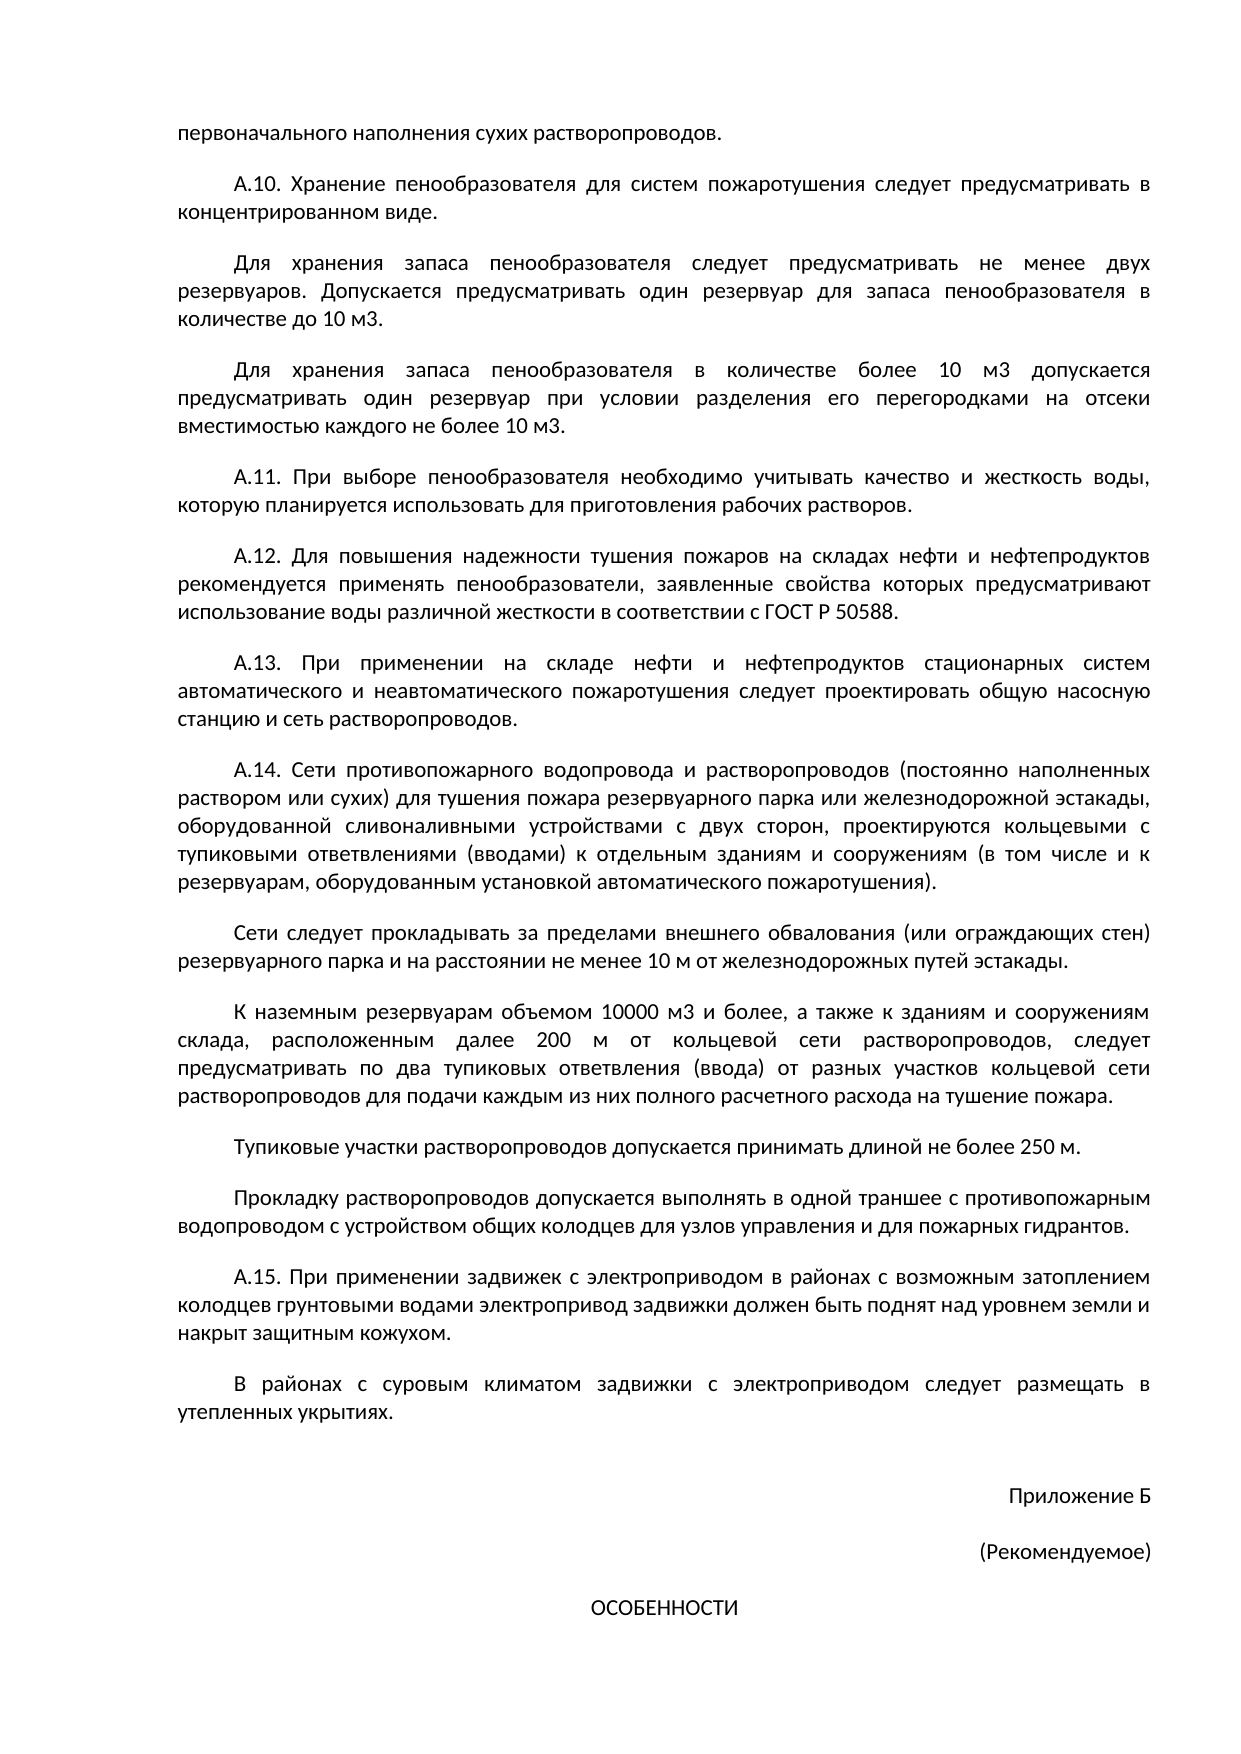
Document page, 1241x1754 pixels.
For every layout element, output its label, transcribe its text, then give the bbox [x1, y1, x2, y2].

text Приложение Б [177, 1481, 1152, 1509]
text А.15. При применении задвижек с электроприводом в районах с возможным затоплением колодцев грунтовыми водами электропривод задвижки должен быть поднят над уровнем земли и накрыт защитным кожухом. [177, 1262, 1152, 1346]
text ОСОБЕННОСТИ [177, 1593, 1152, 1621]
text В районах с суровым климатом задвижки с электроприводом следует размещать в утепленных укрытиях. [177, 1369, 1152, 1425]
text А.10. Хранение пенообразователя для систем пожаротушения следует предусматривать в концентрированном виде. [177, 169, 1152, 225]
text К наземным резервуарам объемом 10000 м3 и более, а также к зданиям и сооружениям склада, расположенным далее 200 м от кольцевой сети растворопроводов, следует предусматривать по два тупиковых ответвления (ввода) от разных участков кольцевой сети растворопроводов для подачи каждым из них полного расчетного расхода на тушение пожара. [177, 997, 1152, 1109]
text Прокладку растворопроводов допускается выполнять в одной траншее с противопожарным водопроводом с устройством общих колодцев для узлов управления и для пожарных гидрантов. [177, 1183, 1152, 1239]
text А.13. При применении на складе нефти и нефтепродуктов стационарных систем автоматического и неавтоматического пожаротушения следует проектировать общую насосную станцию и сеть растворопроводов. [177, 648, 1152, 732]
text Для хранения запаса пенообразователя следует предусматривать не менее двух резервуаров. Допускается предусматривать один резервуар для запаса пенообразователя в количестве до 10 м3. [177, 248, 1152, 332]
text (Рекомендуемое) [177, 1537, 1152, 1565]
text А.14. Сети противопожарного водопровода и растворопроводов (постоянно наполненных раствором или сухих) для тушения пожара резервуарного парка или железнодорожной эстакады, оборудованной сливоналивными устройствами с двух сторон, проектируются кольцевыми с тупиковыми ответвлениями (вводами) к отдельным зданиям и сооружениям (в том числе и к резервуарам, оборудованным установкой автоматического пожаротушения). [177, 755, 1152, 895]
text А.12. Для повышения надежности тушения пожаров на складах нефти и нефтепродуктов рекомендуется применять пенообразователи, заявленные свойства которых предусматривают использование воды различной жесткости в соответствии с ГОСТ Р 50588. [177, 541, 1152, 625]
text Для хранения запаса пенообразователя в количестве более 10 м3 допускается предусматривать один резервуар при условии разделения его перегородками на отсеки вместимостью каждого не более 10 м3. [177, 355, 1152, 439]
text Тупиковые участки растворопроводов допускается принимать длиной не более 250 м. [177, 1132, 1152, 1160]
text А.11. При выборе пенообразователя необходимо учитывать качество и жесткость воды, которую планируется использовать для приготовления рабочих растворов. [177, 462, 1152, 518]
text Сети следует прокладывать за пределами внешнего обвалования (или ограждающих стен) резервуарного парка и на расстоянии не менее 10 м от железнодорожных путей эстакады. [177, 918, 1152, 974]
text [177, 118, 1152, 146]
